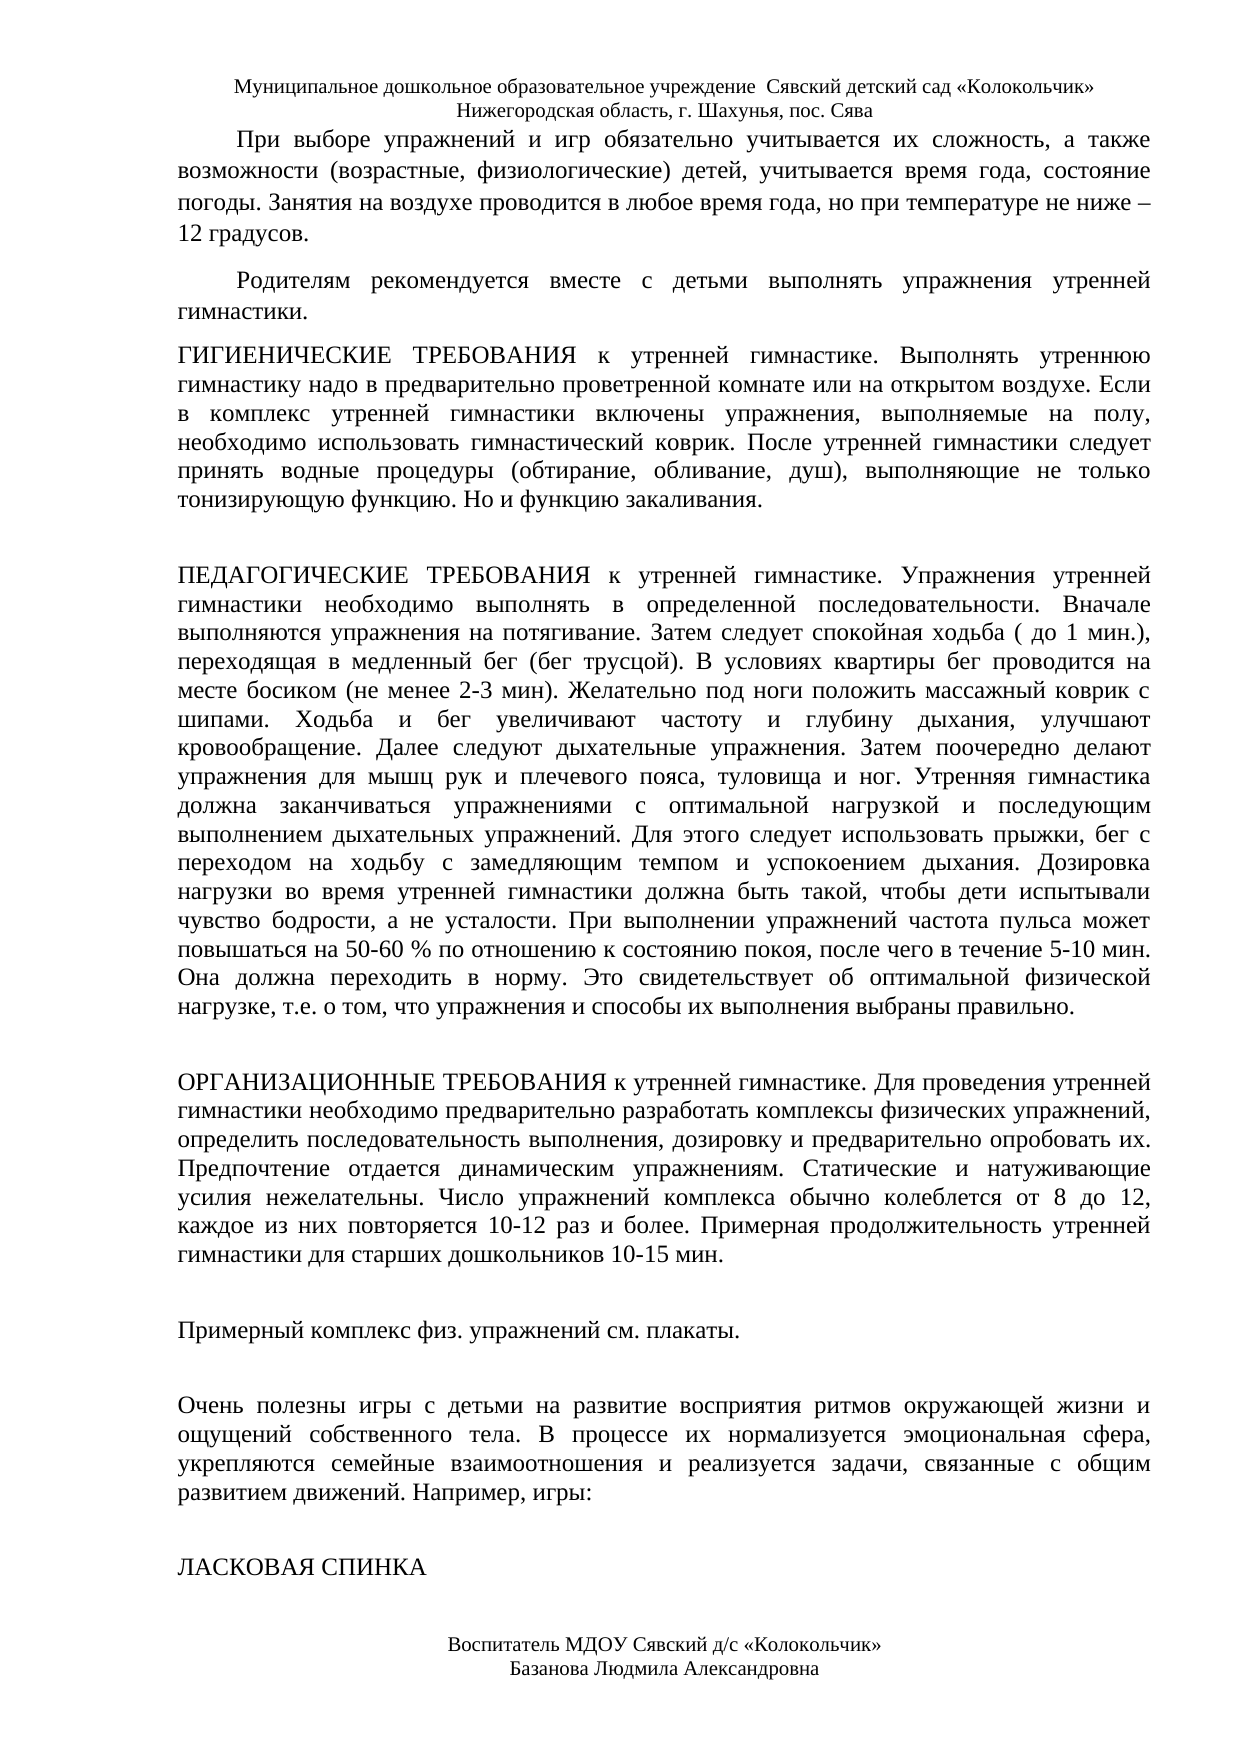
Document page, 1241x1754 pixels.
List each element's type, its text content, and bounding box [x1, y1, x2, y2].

text ПЕДАГОГИЧЕСКИЕ ТРЕБОВАНИЯ к утренней гимнастике. Упражнения утренней гимнастики необходимо выполнять в определенной последовательности. Вначале выполняются упражнения на потягивание. Затем следует спокойная ходьба ( до 1 мин.), переходящая в медленный бег (бег трусцой). В условиях квартиры бег проводится на месте босиком (не менее 2-3 мин). Желательно под ноги положить массажный коврик с шипами. Ходьба и бег увеличивают частоту и глубину дыхания, улучшают кровообращение. Далее следуют дыхательные упражнения. Затем поочередно делают упражнения для мышц рук и плечевого пояса, туловища и ног. Утренняя гимнастика должна заканчиваться упражнениями с оптимальной нагрузкой и последующим выполнением дыхательных упражнений. Для этого следует использовать прыжки, бег с переходом на ходьбу с замедляющим темпом и успокоением дыхания. Дозировка нагрузки во время утренней гимнастики должна быть такой, чтобы дети испытывали чувство бодрости, а не усталости. При выполнении упражнений частота пульса может повышаться на 50-60 % по отношению к состоянию покоя, после чего в течение 5-10 мин. Она должна переходить в норму. Это свидетельствует об оптимальной физической нагрузке, т.е. о том, что упражнения и способы их выполнения выбраны правильно. [177, 560, 1152, 1020]
text ГИГИЕНИЧЕСКИЕ ТРЕБОВАНИЯ к утренней гимнастике. Выполнять утреннюю гимнастику надо в предварительно проветренной комнате или на открытом воздухе. Если в комплекс утренней гимнастики включены упражнения, выполняемые на полу, необходимо использовать гимнастический коврик. После утренней гимнастики следует принять водные процедуры (обтирание, обливание, душ), выполняющие не только тонизирующую функцию. Но и функцию закаливания. [177, 341, 1152, 513]
text Очень полезны игры с детьми на развитие восприятия ритмов окружающей жизни и ощущений собственного тела. В процессе их нормализуется эмоциональная сфера, укрепляются семейные взаимоотношения и реализуется задачи, связанные с общим развитием движений. Например, игры: [177, 1391, 1152, 1506]
text Родителям рекомендуется вместе с детьми выполнять упражнения утренней гимнастики. [177, 262, 1152, 325]
text Примерный комплекс физ. упражнений см. плакаты. [177, 1315, 1152, 1344]
text ОРГАНИЗАЦИОННЫЕ ТРЕБОВАНИЯ к утренней гимнастике. Для проведения утренней гимнастики необходимо предварительно разработать комплексы физических упражнений, определить последовательность выполнения, дозировку и предварительно опробовать их. Предпочтение отдается динамическим упражнениям. Статические и натуживающие усилия нежелательны. Число упражнений комплекса обычно колеблется от 8 до 12, каждое из них повторяется 10-12 раз и более. Примерная продолжительность утренней гимнастики для старших дошкольников 10-15 мин. [177, 1067, 1152, 1268]
text При выборе упражнений и игр обязательно учитывается их сложность, а также возможности (возрастные, физиологические) детей, учитывается время года, состояние погоды. Занятия на воздухе проводится в любое время года, но при температуре не ниже – 12 градусов. [177, 122, 1152, 247]
text ЛАСКОВАЯ СПИНКА [177, 1552, 1152, 1581]
